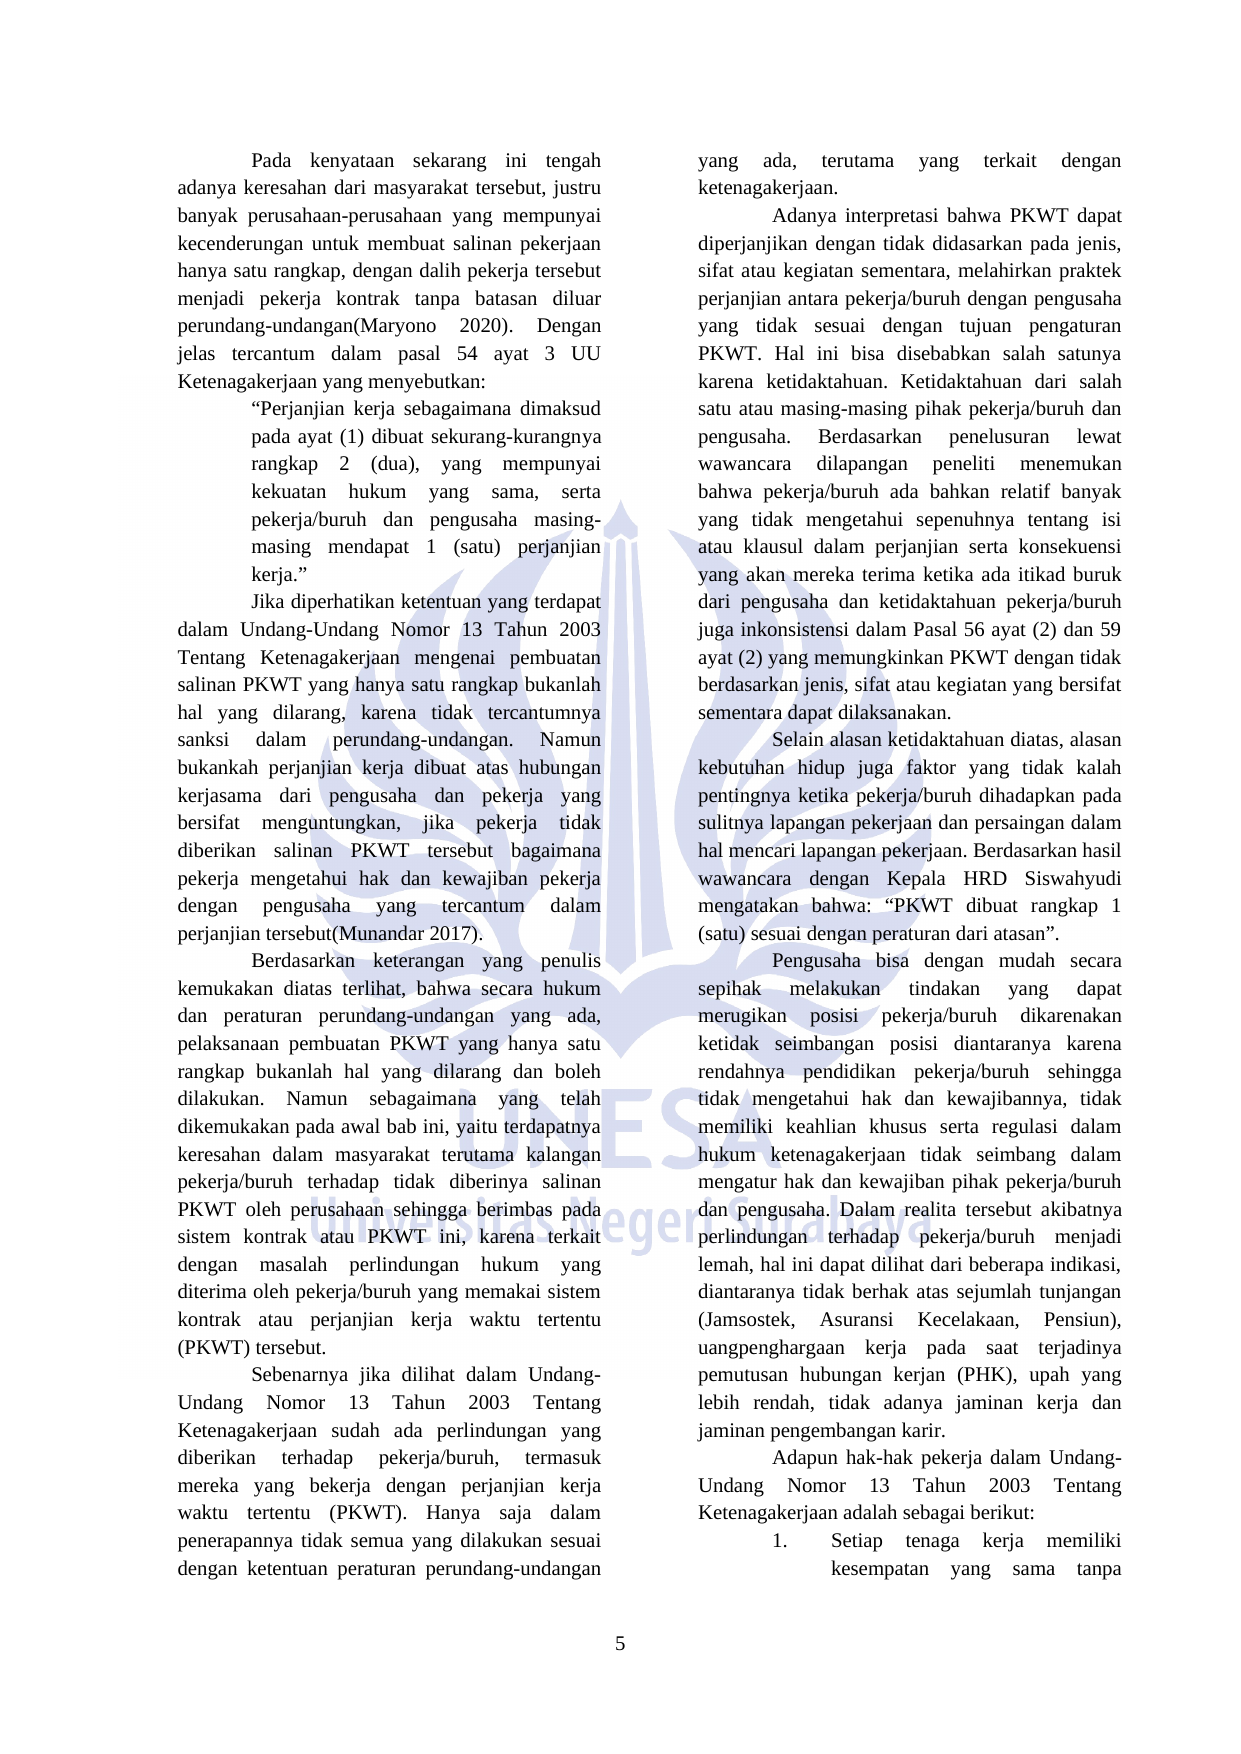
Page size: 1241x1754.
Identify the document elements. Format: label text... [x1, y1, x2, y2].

text Adanya interpretasi bahwa PKWT dapat diperjanjikan dengan tidak didasarkan pada jenis, sifat atau kegiatan sementara, melahirkan praktek perjanjian antara pekerja/buruh dengan pengusaha yang tidak sesuai dengan tujuan pengaturan PKWT. Hal ini bisa disebabkan salah satunya karena ketidaktahuan. Ketidaktahuan dari salah satu atau masing-masing pihak pekerja/buruh dan pengusaha. Berdasarkan penelusuran lewat wawancara dilapangan peneliti menemukan bahwa pekerja/buruh ada bahkan relatif banyak yang tidak mengetahui sepenuhnya tentang isi atau klausul dalam perjanjian serta konsekuensi yang akan mereka terima ketika ada itikad buruk dari pengusaha dan ketidaktahuan pekerja/buruh juga inkonsistensi dalam Pasal 56 ayat (2) dan 59 ayat (2) yang memungkinkan PKWT dengan tidak berdasarkan jenis, sifat atau kegiatan yang bersifat sementara dapat dilaksanakan. [698, 203, 1122, 724]
text “Perjanjian kerja sebagaimana dimaksud pada ayat (1) dibuat sekurang-kurangnya rangkap 2 (dua), yang mempunyai kekuatan hukum yang sama, serta pekerja/buruh dan pengusaha masing-masing mendapat 1 (satu) perjanjian kerja.” [251, 396, 601, 586]
text Berdasarkan keterangan yang penulis kemukakan diatas terlihat, bahwa secara hukum dan peraturan perundang-undangan yang ada, pelaksanaan pembuatan PKWT yang hanya satu rangkap bukanlah hal yang dilarang dan boleh dilakukan. Namun sebagaimana yang telah dikemukakan pada awal bab ini, yaitu terdapatnya keresahan dalam masyarakat terutama kalangan pekerja/buruh terhadap tidak diberinya salinan PKWT oleh perusahaan sehingga berimbas pada sistem kontrak atau PKWT ini, karena terkait dengan masalah perlindungan hukum yang diterima oleh pekerja/buruh yang memakai sistem kontrak atau perjanjian kerja waktu tertentu (PKWT) tersebut. [177, 948, 601, 1359]
text Pengusaha bisa dengan mudah secara sepihak melakukan tindakan yang dapat merugikan posisi pekerja/buruh dikarenakan ketidak seimbangan posisi diantaranya karena rendahnya pendidikan pekerja/buruh sehingga tidak mengetahui hak dan kewajibannya, tidak memiliki keahlian khusus serta regulasi dalam hukum ketenagakerjaan tidak seimbang dalam mengatur hak dan kewajiban pihak pekerja/buruh dan pengusaha. Dalam realita tersebut akibatnya perlindungan terhadap pekerja/buruh menjadi lemah, hal ini dapat dilihat dari beberapa indikasi, diantaranya tidak berhak atas sejumlah tunjangan (Jamsostek, Asuransi Kecelakaan, Pensiun), uangpenghargaan kerja pada saat terjadinya pemutusan hubungan kerjan (PHK), upah yang lebih rendah, tidak adanya jaminan kerja dan jaminan pengembangan karir. [698, 948, 1122, 1442]
list Setiap tenaga kerja memiliki kesempatan yang sama tanpa diskriminasi untuk memperoleh pekerjaan (Pasal 5); [772, 1528, 1122, 1579]
text Sebenarnya jika dilihat dalam Undang-Undang Nomor 13 Tahun 2003 Tentang Ketenagakerjaan sudah ada perlindungan yang diberikan terhadap pekerja/buruh, termasuk mereka yang bekerja dengan perjanjian kerja waktu tertentu (PKWT). Hanya saja dalam penerapannya tidak semua yang dilakukan sesuai dengan ketentuan peraturan perundang-undangan yang ada, terutama yang terkait dengan ketenagakerjaan. [177, 1362, 601, 1579]
text Adapun hak-hak pekerja dalam Undang-Undang Nomor 13 Tahun 2003 Tentang Ketenagakerjaan adalah sebagai berikut: [698, 1445, 1122, 1524]
text Jika diperhatikan ketentuan yang terdapat dalam Undang-Undang Nomor 13 Tahun 2003 Tentang Ketenagakerjaan mengenai pembuatan salinan PKWT yang hanya satu rangkap bukanlah hal yang dilarang, karena tidak tercantumnya sanksi dalam perundang-undangan. Namun bukankah perjanjian kerja dibuat atas hubungan kerjasama dari pengusaha dan pekerja yang bersifat menguntungkan, jika pekerja tidak diberikan salinan PKWT tersebut bagaimana pekerja mengetahui hak dan kewajiban pekerja dengan pengusaha yang tercantum dalam perjanjian tersebut(Munandar 2017). [177, 589, 601, 945]
text Selain alasan ketidaktahuan diatas, alasan kebutuhan hidup juga faktor yang tidak kalah pentingnya ketika pekerja/buruh dihadapkan pada sulitnya lapangan pekerjaan dan persaingan dalam hal mencari lapangan pekerjaan. Berdasarkan hasil wawancara dengan Kepala HRD Siswahyudi mengatakan bahwa: “PKWT dibuat rangkap 1 (satu) sesuai dengan peraturan dari atasan”. [698, 727, 1122, 945]
text Pada kenyataan sekarang ini tengah adanya keresahan dari masyarakat tersebut, justru banyak perusahaan-perusahaan yang mempunyai kecenderungan untuk membuat salinan pekerjaan hanya satu rangkap, dengan dalih pekerja tersebut menjadi pekerja kontrak tanpa batasan diluar perundang-undangan(Maryono 2020). Dengan jelas tercantum dalam pasal 54 ayat 3 UU Ketenagakerjaan yang menyebutkan: [177, 148, 601, 393]
